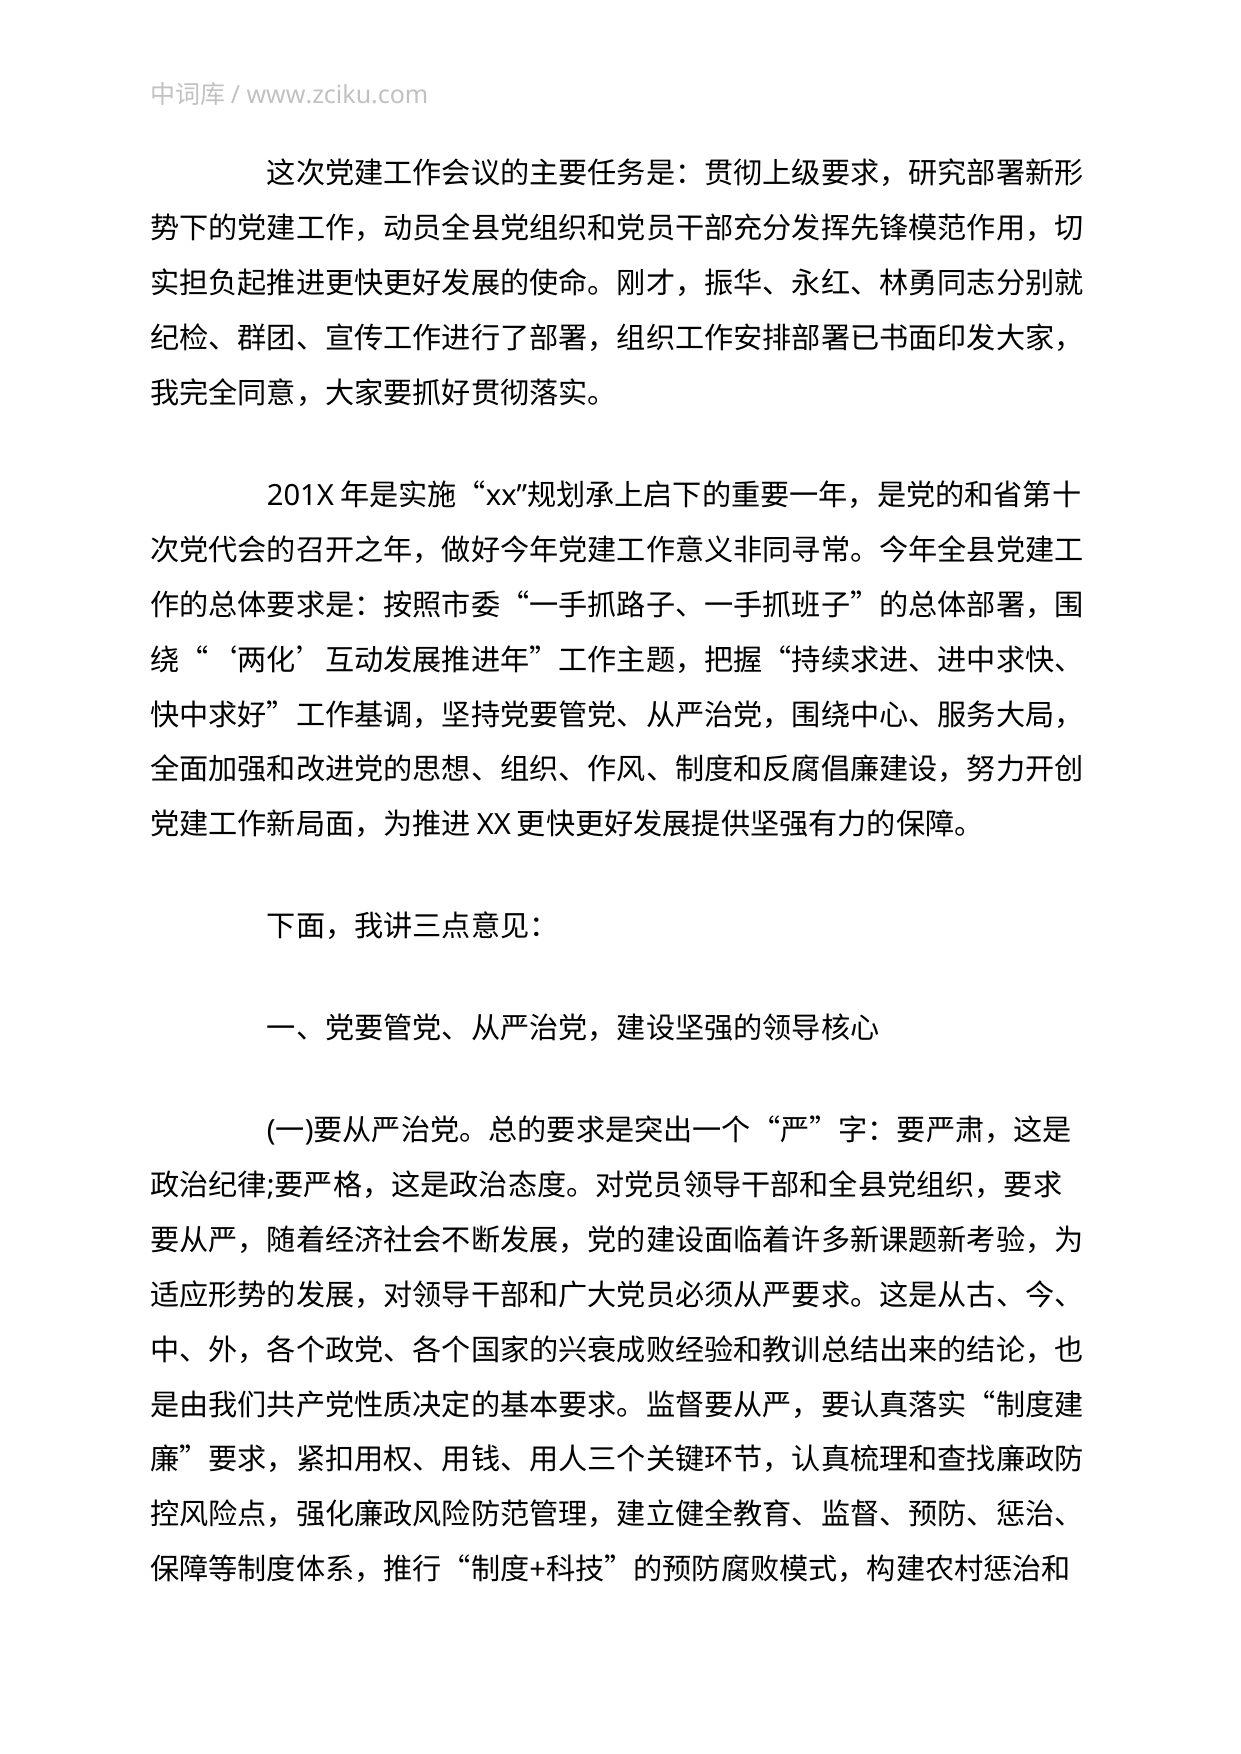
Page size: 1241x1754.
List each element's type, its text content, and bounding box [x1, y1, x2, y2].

text 下面，我讲三点意见： [150, 903, 1090, 945]
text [150, 1106, 1090, 1588]
text 201X年是实施“xx”规划承上启下的重要一年，是党的和省第十次党代会的召开之年，做好今年党建工作意义非同寻常。今年全县党建工作的总体要求是：按照市委“一手抓路子、一手抓班子”的总体部署，围绕“‘两化’互动发展推进年”工作主题，把握“持续求进、进中求快、快中求好”工作基调，坚持党要管党、从严治党，围绕中心、服务大局，全面加强和改进党的思想、组织、作风、制度和反腐倡廉建设，努力开创党建工作新局面，为推进XX更快更好发展提供坚强有力的保障。 [150, 471, 1090, 843]
text 一、党要管党、从严治党，建设坚强的领导核心 [150, 1004, 1090, 1047]
text 这次党建工作会议的主要任务是：贯彻上级要求，研究部署新形势下的党建工作，动员全县党组织和党员干部充分发挥先锋模范作用，切实担负起推进更快更好发展的使命。刚才，振华、永红、林勇同志分别就纪检、群团、宣传工作进行了部署，组织工作安排部署已书面印发大家，我完全同意，大家要抓好贯彻落实。 [150, 150, 1090, 412]
